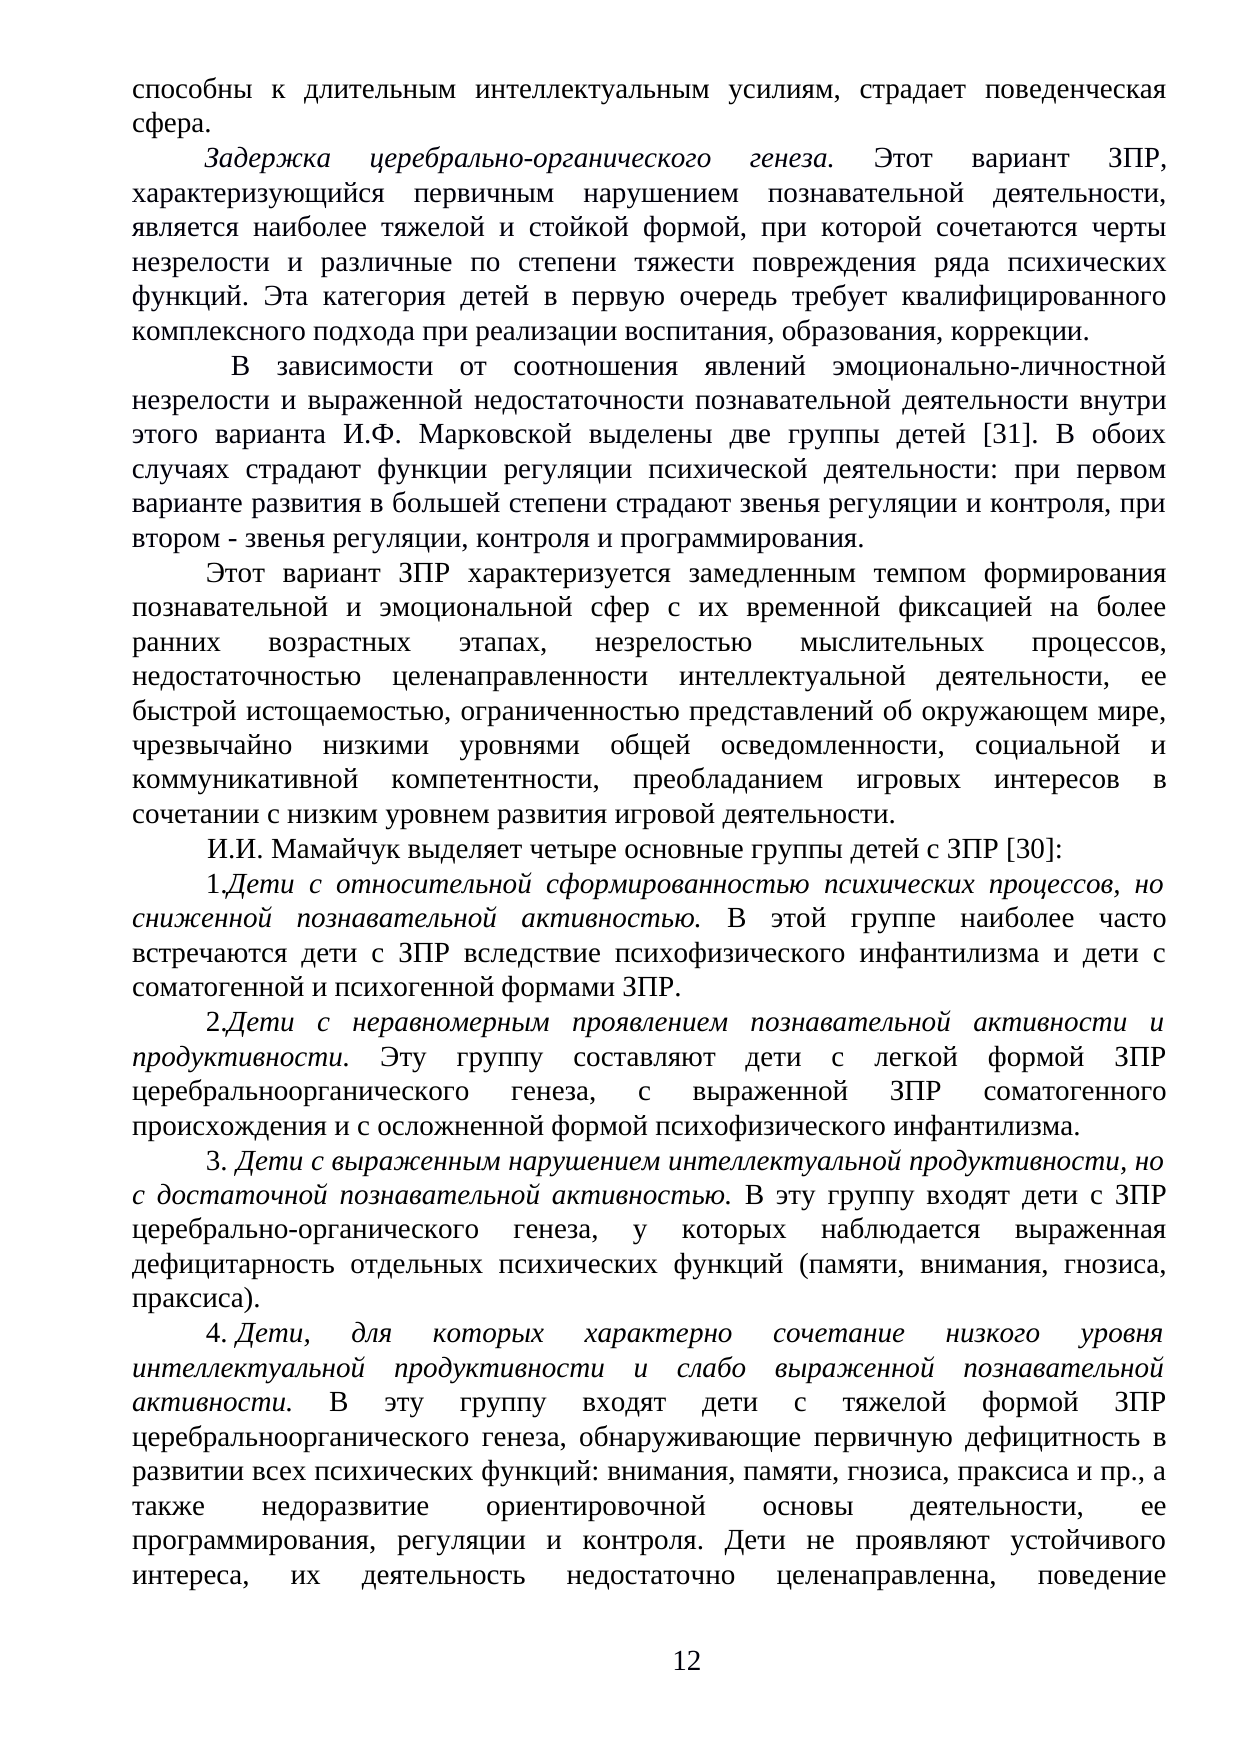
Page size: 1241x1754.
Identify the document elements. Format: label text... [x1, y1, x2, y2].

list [132, 1315, 1167, 1590]
text В зависимости от соотношения явлений эмоционально-личностной незрелости и выраженной недостаточности познавательной деятельности внутри этого варианта И.Ф. Марковской выделены две группы детей [31]. В обоих случаях страдают функции регуляции психической деятельности: при первом варианте развития в большей степени страдают звенья регуляции и контроля, при втором - звенья регуляции, контроля и программирования. [132, 348, 1167, 553]
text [132, 71, 1167, 139]
text 1.Дети с относительной сформированностью психических процессов, но сниженной познавательной активностью. В этой группе наиболее часто встречаются дети с ЗПР вследствие психофизического инфантилизма и дети с соматогенной и психогенной формами ЗПР. [132, 866, 1167, 1003]
text Задержка церебрально-органического генеза. Этот вариант ЗПР, характеризующийся первичным нарушением познавательной деятельности, является наиболее тяжелой и стойкой формой, при которой сочетаются черты незрелости и различные по степени тяжести повреждения ряда психических функций. Эта категория детей в первую очередь требует квалифицированного комплексного подхода при реализации воспитания, образования, коррекции. [132, 140, 1167, 346]
text И.И. Мамайчук выделяет четыре основные группы детей с ЗПР [30]: [207, 831, 1167, 864]
text 2.Дети с неравномерным проявлением познавательной активности и продуктивности. Эту группу составляют дети с легкой формой ЗПР церебральноорганического генеза, с выраженной ЗПР соматогенного происхождения и с осложненной формой психофизического инфантилизма. [132, 1004, 1167, 1141]
list Дети с выраженным нарушением интеллектуальной продуктивности, но с достаточной познавательной активностью. В эту группу входят дети с ЗПР церебрально-органического генеза, у которых наблюдается выраженная дефицитарность отдельных психических функций (памяти, внимания, гнозиса, праксиса). [132, 1143, 1167, 1314]
text Этот вариант ЗПР характеризуется замедленным темпом формирования познавательной и эмоциональной сфер с их временной фиксацией на более ранних возрастных этапах, незрелостью мыслительных процессов, недостаточностью целенаправленности интеллектуальной деятельности, ее быстрой истощаемостью, ограниченностью представлений об окружающем мире, чрезвычайно низкими уровнями общей осведомленности, социальной и коммуникативной компетентности, преобладанием игровых интересов в сочетании с низким уровнем развития игровой деятельности. [132, 555, 1167, 830]
